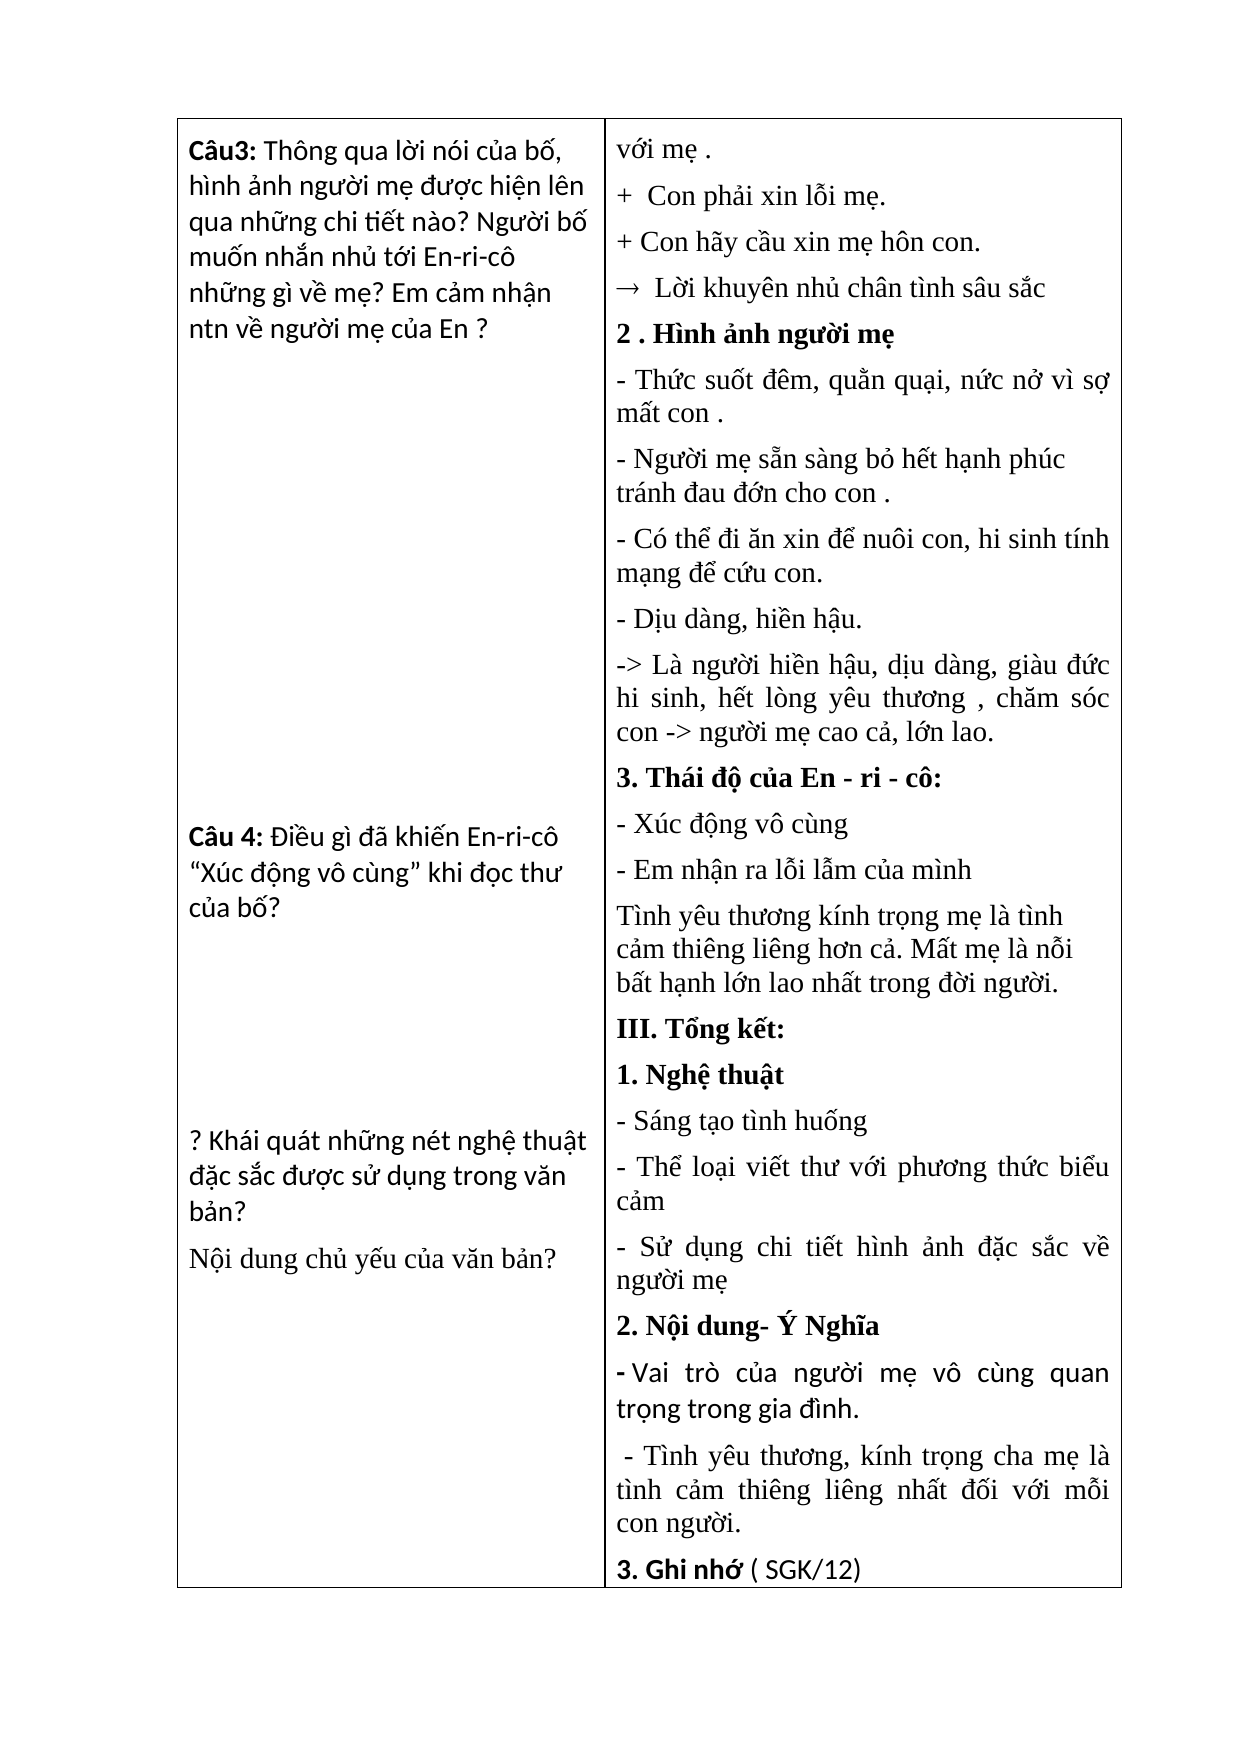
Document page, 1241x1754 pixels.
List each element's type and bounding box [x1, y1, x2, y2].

table_cell [606, 119, 1121, 1587]
table_cell [178, 119, 604, 1587]
